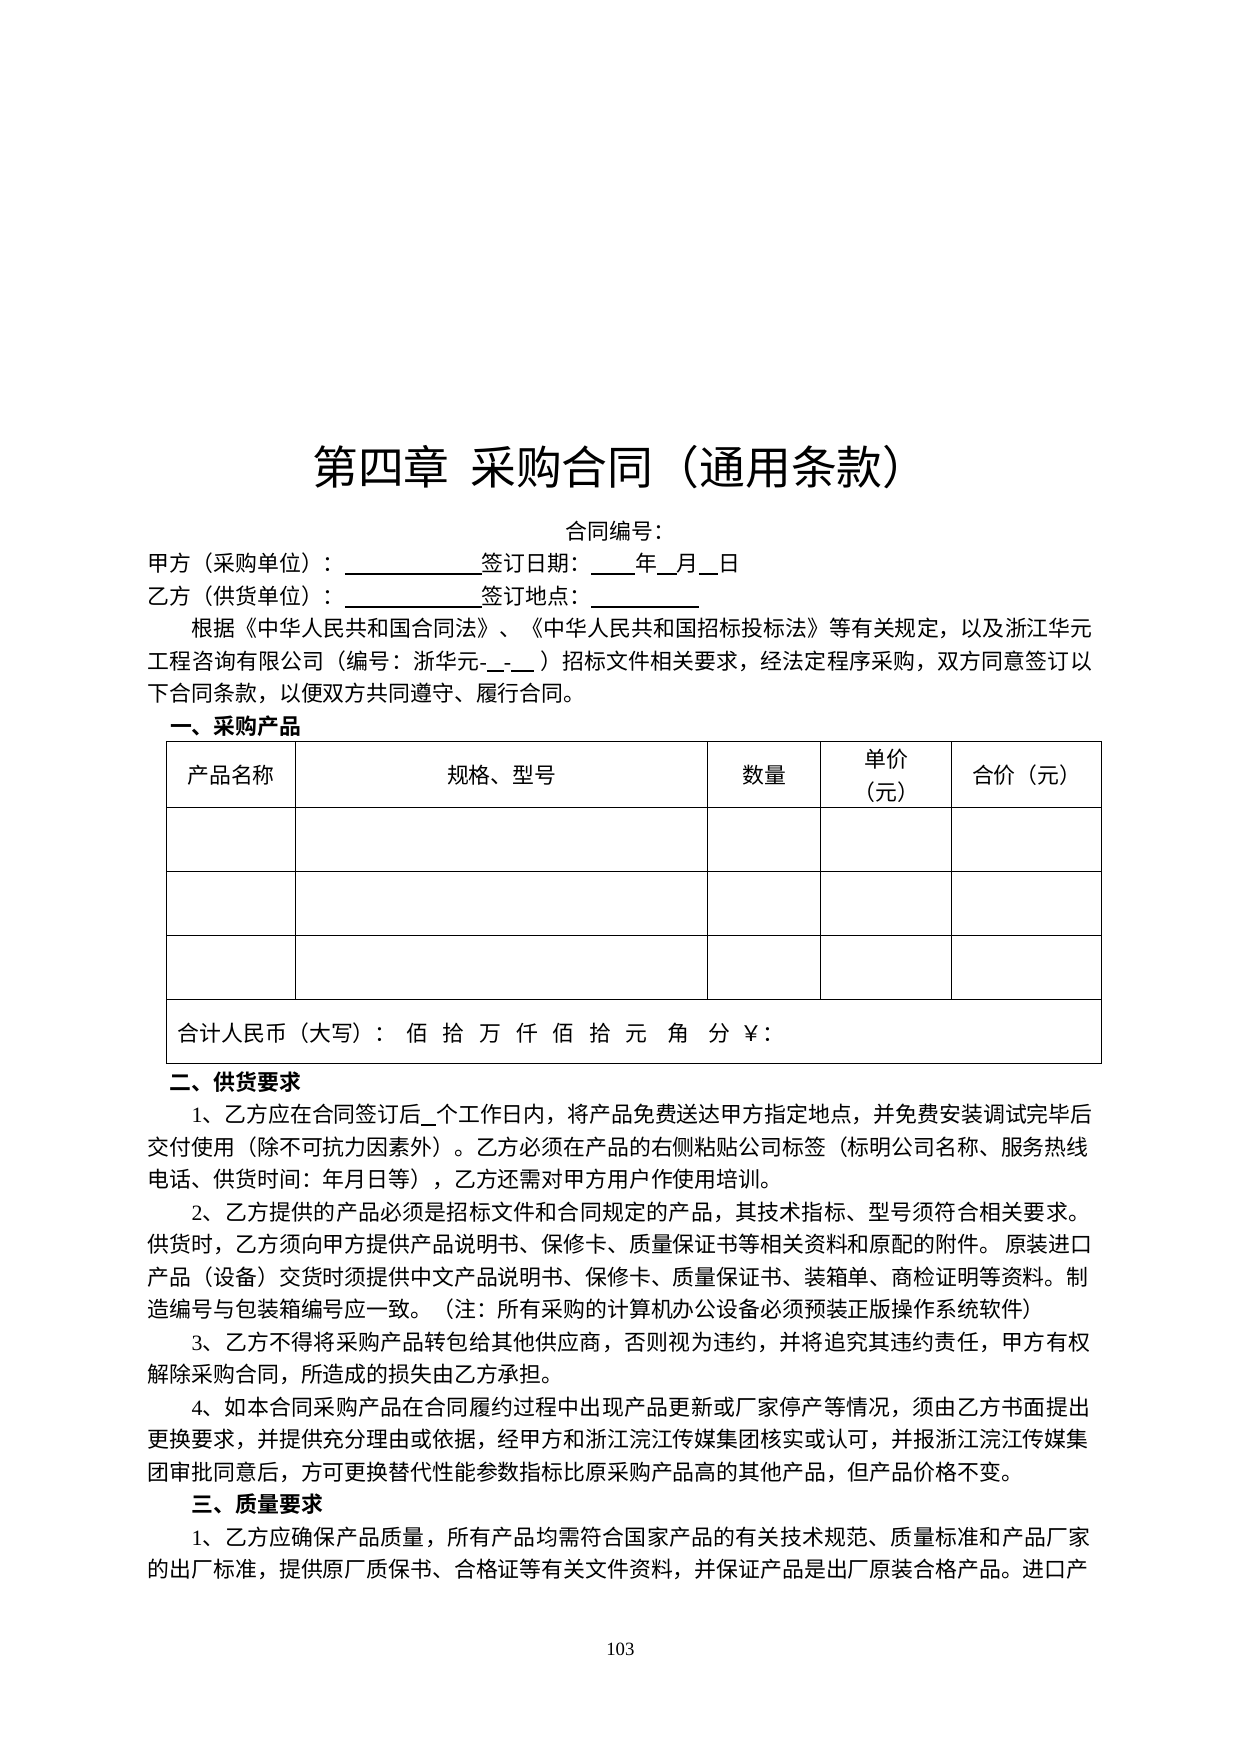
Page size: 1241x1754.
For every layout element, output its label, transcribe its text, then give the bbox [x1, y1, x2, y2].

text 三、质量要求 [148, 1487, 1092, 1519]
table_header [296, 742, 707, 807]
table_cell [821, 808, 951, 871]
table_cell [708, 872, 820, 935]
text 根据《中华人民共和国合同法》、《中华人民共和国招标投标法》等有关规定，以及浙江华元工程咨询有限公司（编号：浙华元- - ）招标文件相关要求，经法定程序采购，双方同意签订以下合同条款，以便双方共同遵守、履行合同。 [148, 611, 1092, 708]
text 合同编号： [148, 513, 1092, 546]
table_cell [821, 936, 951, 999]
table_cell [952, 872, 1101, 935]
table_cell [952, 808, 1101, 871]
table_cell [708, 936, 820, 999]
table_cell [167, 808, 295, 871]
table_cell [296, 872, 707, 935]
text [148, 1519, 1092, 1584]
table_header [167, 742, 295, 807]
text 一、采购产品 [148, 708, 1092, 741]
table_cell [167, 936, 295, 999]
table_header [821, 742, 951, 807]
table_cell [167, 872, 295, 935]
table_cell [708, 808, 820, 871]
text 甲方（采购单位）： 签订日期： 年 月 日 [148, 546, 1092, 578]
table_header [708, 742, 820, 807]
text 4、如本合同采购产品在合同履约过程中出现产品更新或厂家停产等情况，须由乙方书面提出更换要求，并提供充分理由或依据，经甲方和浙江浣江传媒集团核实或认可，并报浙江浣江传媒集团审批同意后，方可更换替代性能参数指标比原采购产品高的其他产品，但产品价格不变。 [148, 1389, 1092, 1487]
text 2、乙方提供的产品必须是招标文件和合同规定的产品，其技术指标、型号须符合相关要求。供货时，乙方须向甲方提供产品说明书、保修卡、质量保证书等相关资料和原配的附件。原装进口产品（设备）交货时须提供中文产品说明书、保修卡、质量保证书、装箱单、商检证明等资料。制造编号与包装箱编号应一致。（注：所有采购的计算机办公设备必须预装正版操作系统软件） [148, 1194, 1092, 1324]
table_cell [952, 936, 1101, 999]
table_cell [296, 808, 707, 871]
text 1、乙方应在合同签订后 个工作日内，将产品免费送达甲方指定地点，并免费安装调试完毕后交付使用（除不可抗力因素外）。乙方必须在产品的右侧粘贴公司标签（标明公司名称、服务热线电话、供货时间：年月日等），乙方还需对甲方用户作使用培训。 [148, 1097, 1092, 1194]
text 第四章 采购合同（通用条款） [148, 416, 1092, 513]
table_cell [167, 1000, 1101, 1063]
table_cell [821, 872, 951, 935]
text 乙方（供货单位）： 签订地点： [148, 578, 1092, 611]
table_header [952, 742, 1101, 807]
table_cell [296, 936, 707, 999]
text 3、乙方不得将采购产品转包给其他供应商，否则视为违约，并将追究其违约责任，甲方有权解除采购合同，所造成的损失由乙方承担。 [148, 1324, 1092, 1389]
text 二、供货要求 [148, 1064, 1092, 1097]
